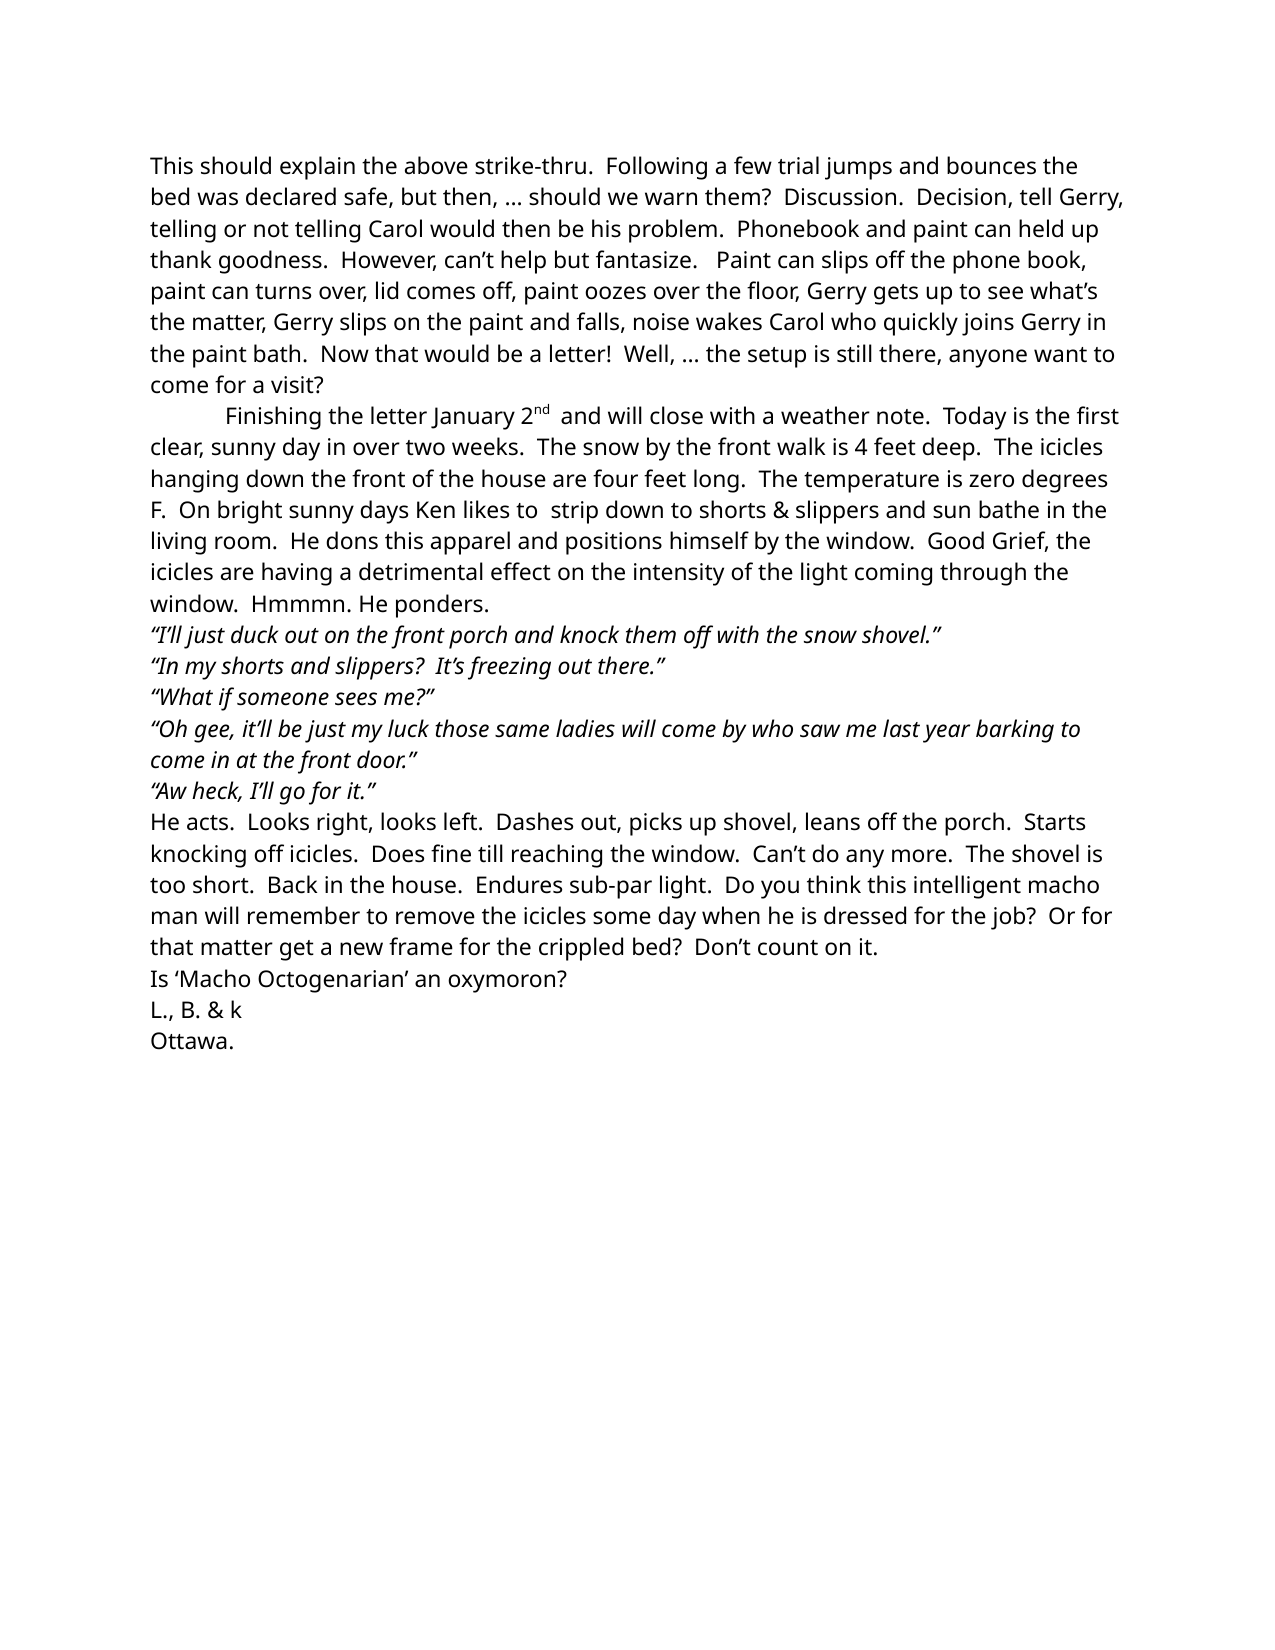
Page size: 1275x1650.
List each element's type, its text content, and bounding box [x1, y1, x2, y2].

text “What if someone sees me?” [150, 681, 1125, 712]
text “I’ll just duck out on the front porch and knock them off with the snow shovel.” [150, 619, 1125, 650]
text “Oh gee, it’ll be just my luck those same ladies will come by who saw me last year barking to come in at the front door.” [150, 712, 1125, 775]
text Ottawa. [150, 1025, 1125, 1056]
text He acts. Looks right, looks left. Dashes out, picks up shovel, leans off the porch. Starts knocking off icicles. Does fine till reaching the window. Can’t do any more. The shovel is too short. Back in the house. Endures sub-par light. Do you think this intelligent macho man will remember to remove the icicles some day when he is dressed for the job? Or for that matter get a new frame for the crippled bed? Don’t count on it. [150, 806, 1125, 962]
text Finishing the letter January 2nd and will close with a weather note. Today is the first clear, sunny day in over two weeks. The snow by the front walk is 4 feet deep. The icicles hanging down the front of the house are four feet long. The temperature is zero degrees F. On bright sunny days Ken likes to strip down to shorts & slippers and sun bathe in the living room. He dons this apparel and positions himself by the window. Good Grief, the icicles are having a detrimental effect on the intensity of the light coming through the window. Hmmmn. He ponders. [150, 400, 1125, 619]
text “Aw heck, I’ll go for it.” [150, 775, 1125, 806]
text “In my shorts and slippers? It’s freezing out there.” [150, 650, 1125, 681]
text Is ‘Macho Octogenarian’ an oxymoron? [150, 962, 1125, 994]
text L., B. & k [150, 994, 1125, 1025]
text This should explain the above strike-thru. Following a few trial jumps and bounces the bed was declared safe, but then, … should we warn them? Discussion. Decision, tell Gerry, telling or not telling Carol would then be his problem. Phonebook and paint can held up thank goodness. However, can’t help but fantasize. Paint can slips off the phone book, paint can turns over, lid comes off, paint oozes over the floor, Gerry gets up to see what’s the matter, Gerry slips on the paint and falls, noise wakes Carol who quickly joins Gerry in the paint bath. Now that would be a letter! Well, … the setup is still there, anyone want to come for a visit? [150, 150, 1125, 400]
